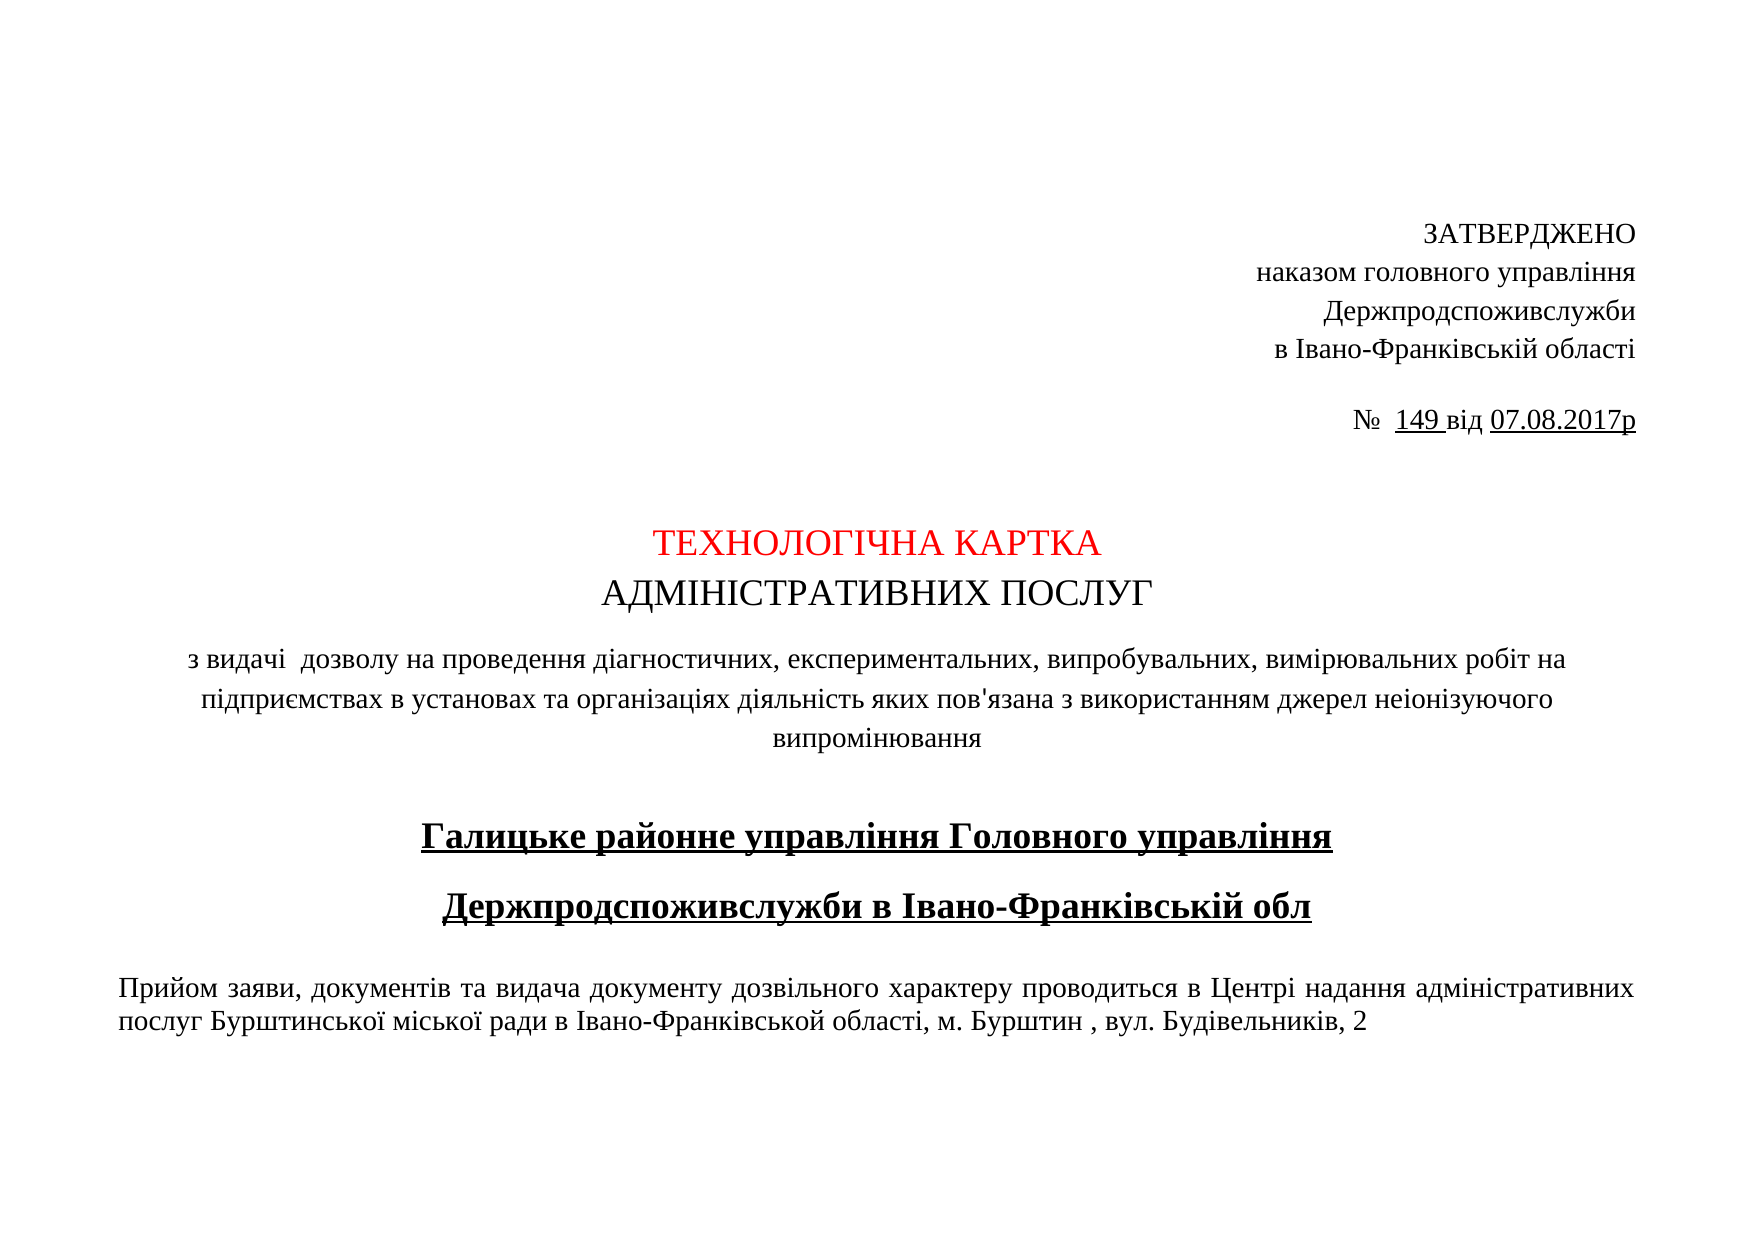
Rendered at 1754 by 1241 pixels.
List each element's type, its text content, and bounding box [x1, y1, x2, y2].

text в Івано-Франківській області [118, 331, 1636, 365]
text з видачі дозволу на проведення діагностичних, експериментальних, випробувальних, вимірювальних робіт на підприємствах в установах та організаціях діяльність яких пов'язана з використанням джерел неіонізуючого випромінювання [118, 641, 1636, 754]
text ЗАТВЕРДЖЕНО [118, 216, 1636, 249]
text № 149 від 07.08.2017р [118, 402, 1636, 436]
text Галицьке районне управління Головного управління [118, 813, 1636, 856]
text ТЕХНОЛОГІЧНА КАРТКА [118, 521, 1636, 564]
text АДМІНІСТРАТИВНИХ ПОСЛУГ [118, 570, 1636, 613]
text наказом головного управління [118, 254, 1636, 288]
text Держпродспоживслужби в Івано-Франківській обл [118, 884, 1636, 927]
text Прийом заяви, документів та видача документу дозвільного характеру проводиться в Центрі надання адміністративних послуг Бурштинської міської ради в Івано-Франківськой області, м. Бурштин , вул. Будівельників, 2 [118, 970, 1636, 1037]
text Держпродспоживслужби [118, 293, 1636, 326]
